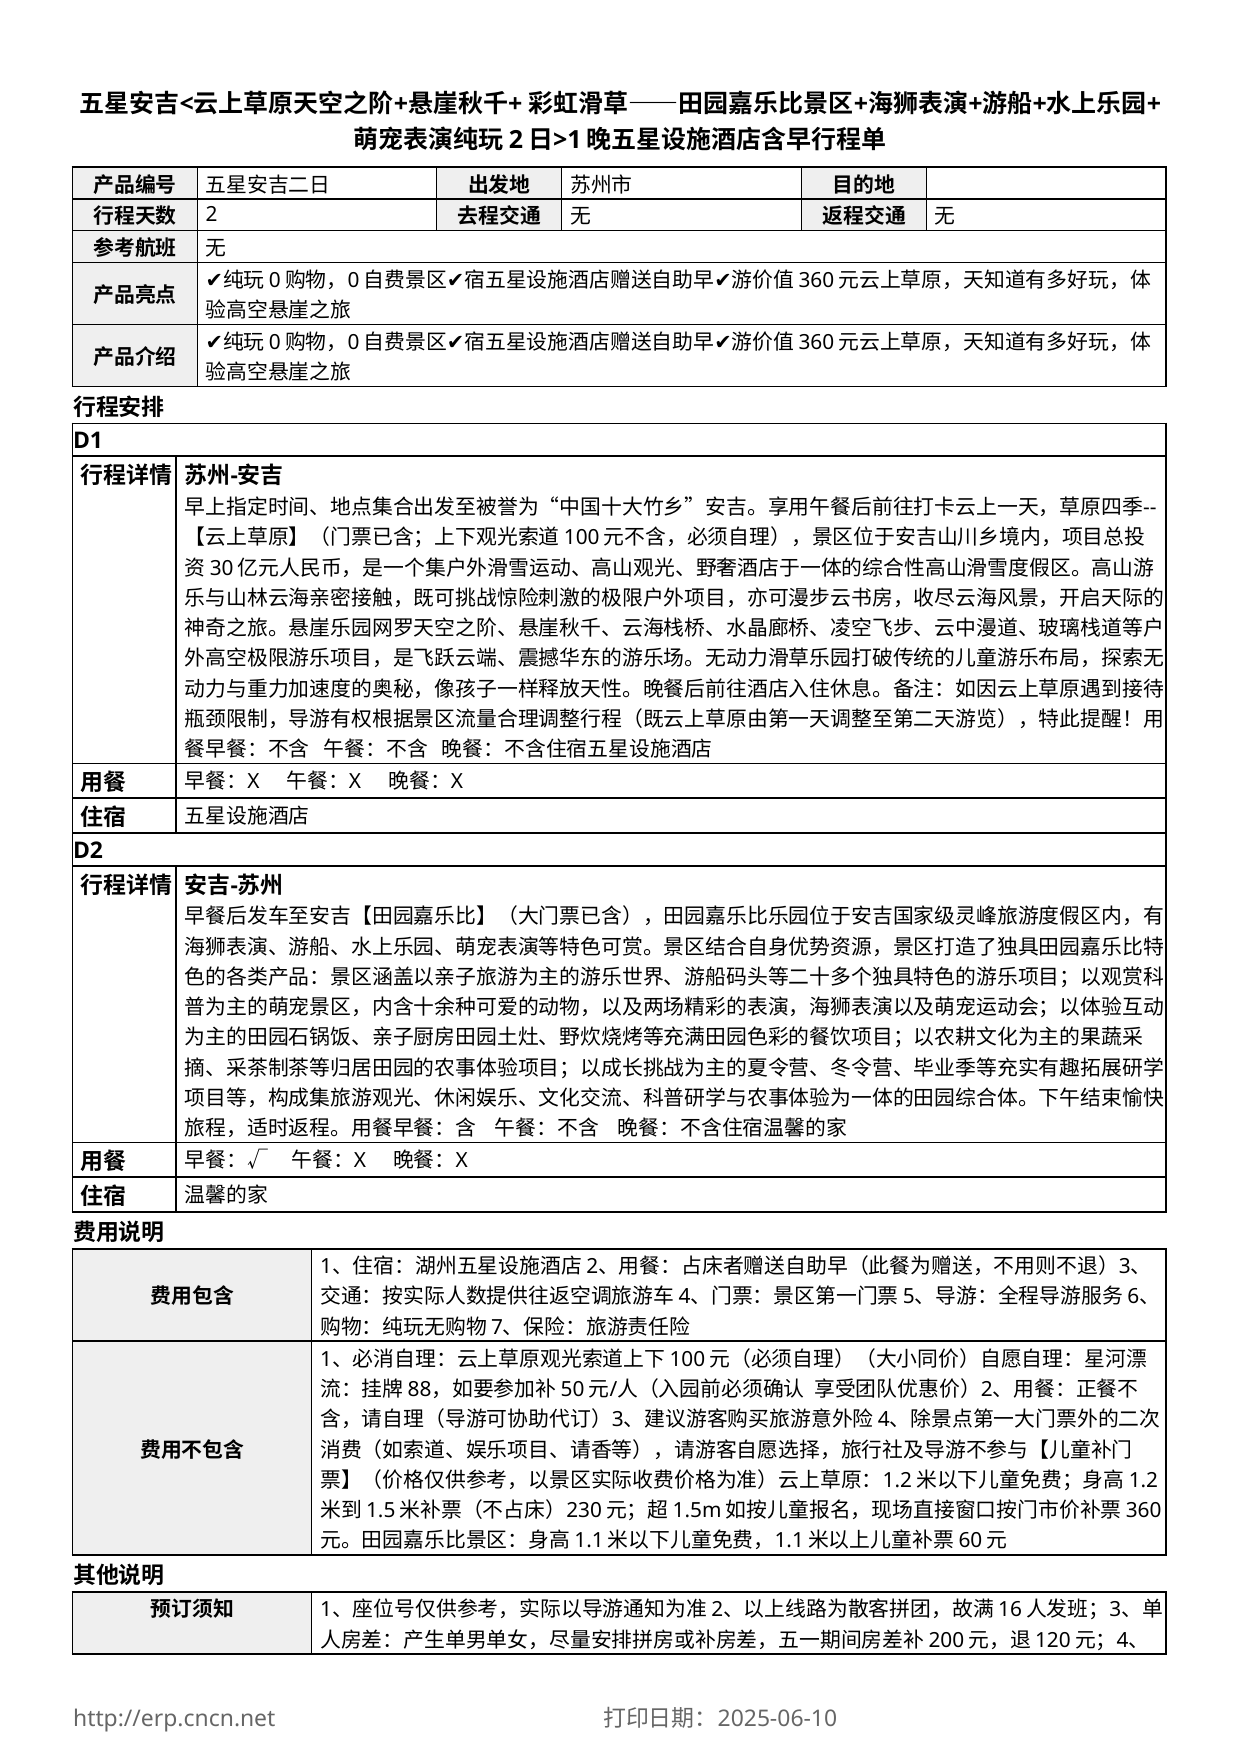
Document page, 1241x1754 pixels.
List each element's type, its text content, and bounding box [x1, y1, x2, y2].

table_cell 2 [198, 200, 436, 230]
table_cell 用餐 [73, 764, 175, 797]
table_header 费用包含 [73, 1250, 311, 1340]
text 五星安吉<云上草原天空之阶+悬崖秋千+ 彩虹滑草——田园嘉乐比景区+海狮表演+游船+水上乐园+萌宠表演纯玩2日>1晚五星设施酒店含早行程单 [73, 83, 1167, 156]
table_header 1、住宿：湖州五星设施酒店 [312, 1250, 1165, 1340]
table_cell 返程交通 [802, 200, 926, 230]
table_cell 行程详情 [73, 867, 175, 1141]
table_header D1 [73, 424, 1165, 455]
table_cell 温馨的家 [177, 1178, 1165, 1211]
table_cell 产品介绍 [73, 325, 197, 386]
table_header 1、座位号仅供参考，实际以导游通知为准 [312, 1593, 1165, 1653]
table_cell 住宿 [73, 1178, 175, 1211]
table_header [927, 168, 1165, 198]
table_cell 安吉-苏州 早餐后发车至安吉【田园嘉乐比】（大门票已含），田园嘉乐比乐园位于安吉国家级灵峰旅游度假区内，有海狮表演、游船、水上乐园、萌宠表演等特色可赏。景区结合自身优势资源，景区打造了独具田园嘉乐比特色的各类产品：景区涵盖以亲子旅游为主的游乐世界、游船码头等二十多个独具特色的游乐项目；以观赏科普为主的萌宠景区，内含十余种可爱的动物，以及两场精彩的表演，海狮表演以及萌宠运动会；以体验互动为主的田园石锅饭、亲子厨房田园土灶、野炊烧烤等充满田园色彩的餐饮项目；以农耕文化为主的果蔬采摘、采茶制茶等归居田园的农事体验项目；以成长挑战为主的夏令营、冬令营、毕业季等充实有趣拓展研学项目等，构成集旅游观光、休闲娱乐、文化交流、科普研学与农事体验为一体的田园综合体。下午结束愉快旅程，适时返程。 [177, 867, 1165, 1141]
table_cell 无 [198, 231, 1165, 262]
table_header 目的地 [802, 168, 926, 198]
table_cell 无 [927, 200, 1165, 230]
table_cell 去程交通 [437, 200, 561, 230]
table_cell 早餐：X 午餐：X 晚餐：X [177, 764, 1165, 797]
table_cell 住宿 [73, 799, 175, 832]
table_header 产品编号 [73, 168, 197, 198]
table_cell 产品亮点 [73, 263, 197, 324]
table_cell 1、必消自理：云上草原观光索道上下100元（必须自理）（大小同价） [312, 1342, 1165, 1554]
text 费用说明 [73, 1214, 1167, 1247]
table_cell D2 [73, 834, 1165, 865]
table_header 苏州市 [562, 168, 801, 198]
table_cell ✔️纯玩0购物，0自费景区 [198, 263, 1165, 324]
table_cell 行程天数 [73, 200, 197, 230]
table_header 五星安吉二日 [198, 168, 436, 198]
table_cell 用餐 [73, 1143, 175, 1176]
table_cell ✔️纯玩0购物，0自费景区✔️宿五星设施酒店赠送自助早✔️游价值360元云上草原，天知道有多好玩，体验高空悬崖之旅 [198, 325, 1165, 386]
table_cell 费用不包含 [73, 1342, 311, 1554]
table_header 预订须知 [73, 1593, 311, 1653]
table_cell 苏州-安吉 早上指定时间、地点集合出发至被誉为“中国十大竹乡”安吉。享用午餐后前往打卡云上一天，草原四季--【云上草原】（门票已含；上下观光索道100元不含，必须自理），景区位于安吉山川乡境内，项目总投资30亿元人民币，是一个集户外滑雪运动、高山观光、野奢酒店于一体的综合性高山滑雪度假区。高山游乐与山林云海亲密接触，既可挑战惊险刺激的极限户外项目，亦可漫步云书房，收尽云海风景，开启天际的神奇之旅。悬崖乐园网罗天空之阶、悬崖秋千、云海栈桥、水晶廊桥、凌空飞步、云中漫道、玻璃栈道等户外高空极限游乐项目，是飞跃云端、震撼华东的游乐场。无动力滑草乐园打破传统的儿童游乐布局，探索无动力与重力加速度的奥秘，像孩子一样释放天性。晚餐后前往酒店入住休息。 [177, 457, 1165, 762]
table_cell 参考航班 [73, 231, 197, 262]
table_cell 五星设施酒店 [177, 799, 1165, 832]
table_cell 早餐：√ 午餐：X 晚餐：X [177, 1143, 1165, 1176]
text 行程安排 [73, 388, 1167, 422]
table_cell 行程详情 [73, 457, 175, 762]
table_header 出发地 [437, 168, 561, 198]
table_cell 无 [562, 200, 801, 230]
text 其他说明 [73, 1557, 1167, 1590]
